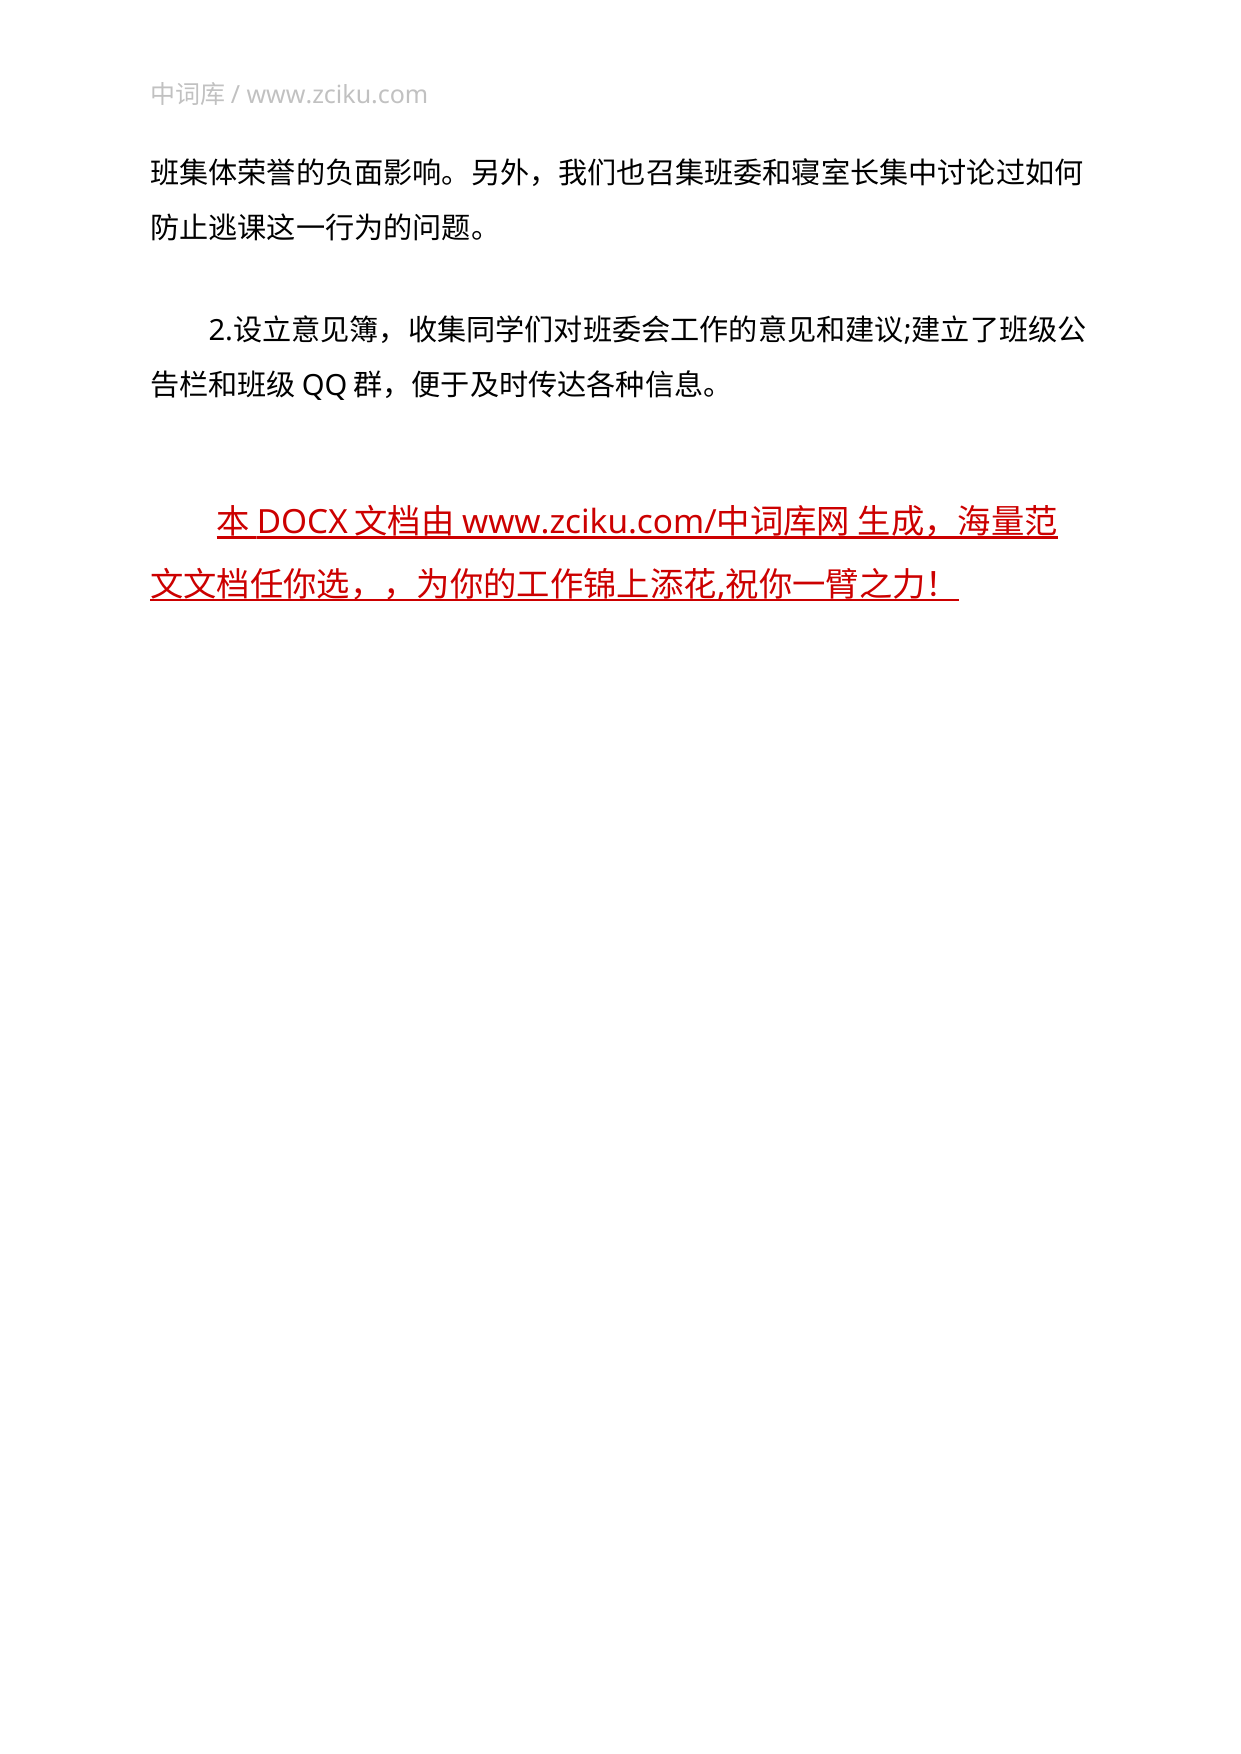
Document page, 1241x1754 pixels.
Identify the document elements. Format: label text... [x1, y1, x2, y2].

text 本DOCX文档由 www.zciku.com/中词库网 生成，海量范文文档任你选，，为你的工作锦上添花,祝你一臂之力！ [150, 495, 1090, 606]
text 2.设立意见簿，收集同学们对班委会工作的意见和建议;建立了班级公告栏和班级QQ群，便于及时传达各种信息。 [150, 307, 1090, 404]
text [150, 150, 1090, 247]
